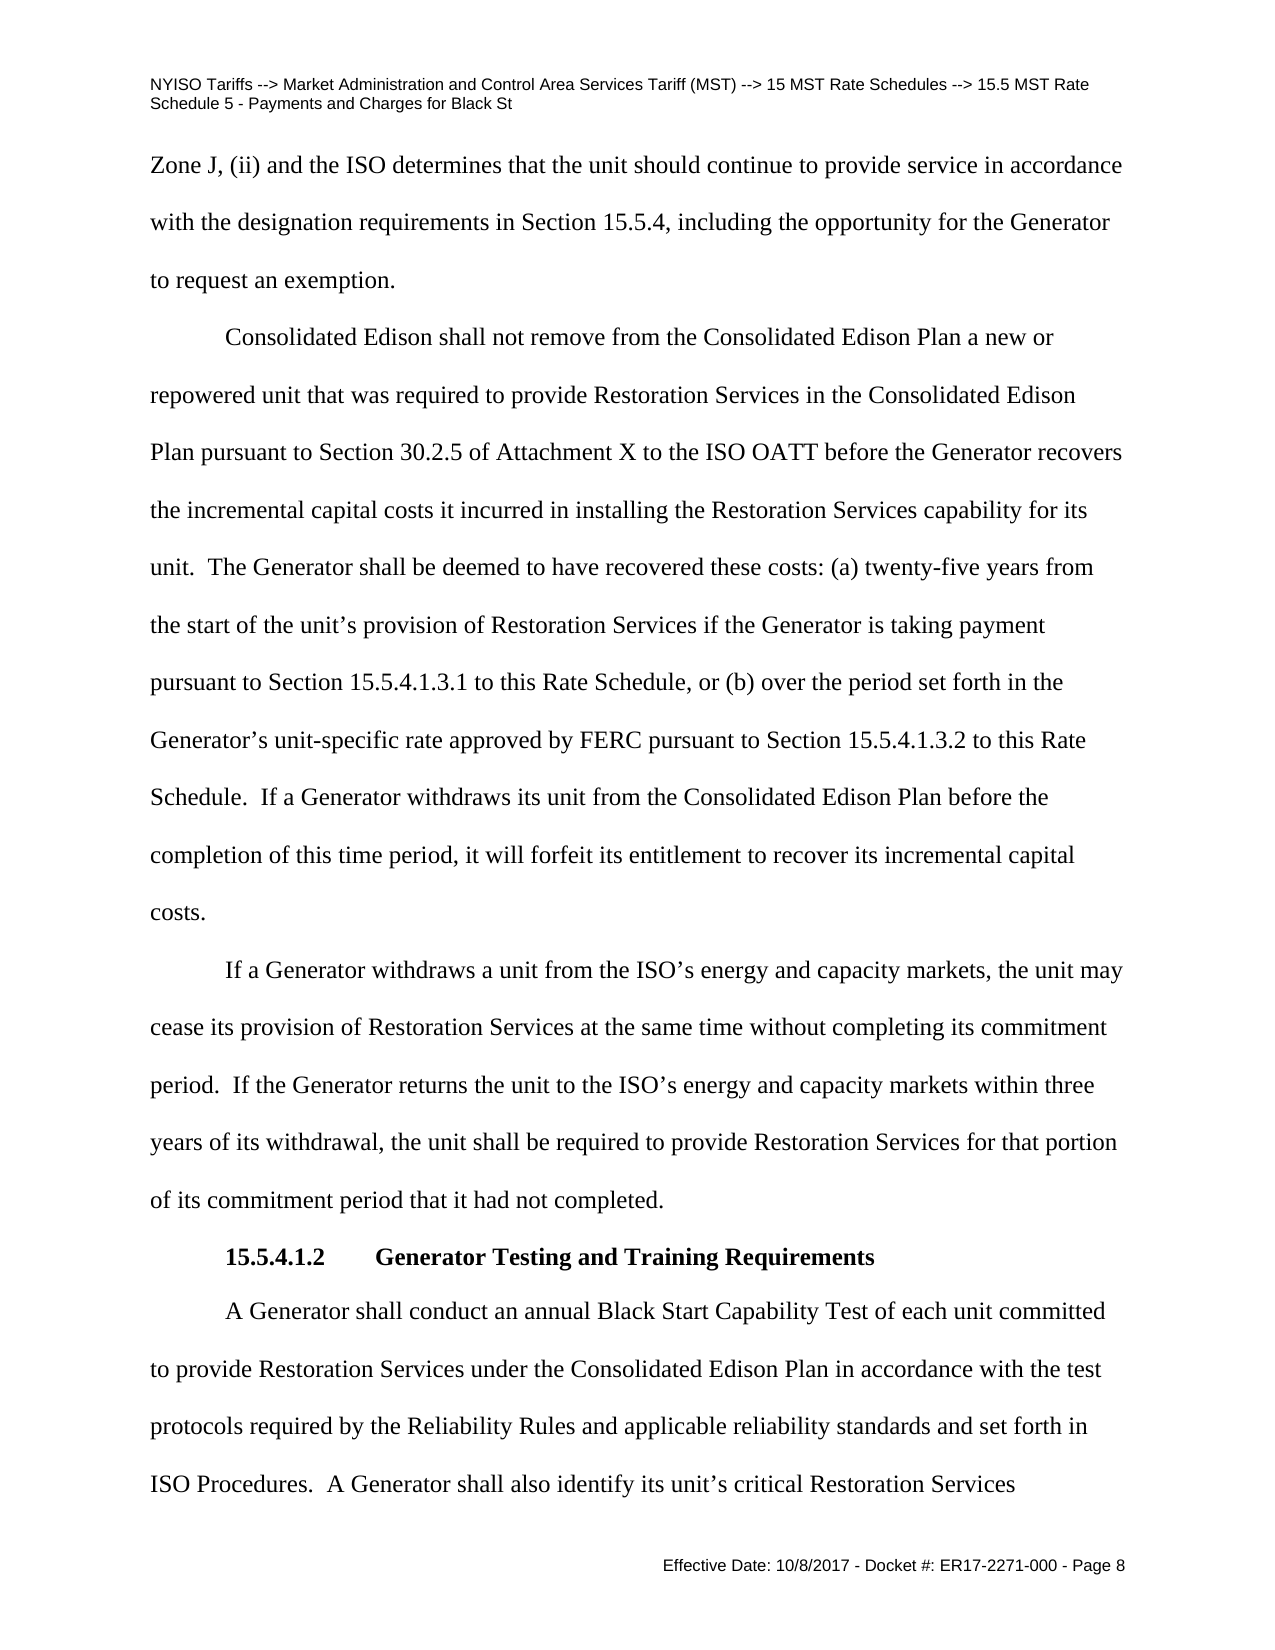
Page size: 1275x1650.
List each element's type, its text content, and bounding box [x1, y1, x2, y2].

subtitle 15.5.4.1.2 Generator Testing and Training Requirements [225, 1242, 1125, 1271]
text Consolidated Edison shall not remove from the Consolidated Edison Plan a new or repowered unit that was required to provide Restoration Services in the Consolidated Edison Plan pursuant to Section 30.2.5 of Attachment X to the ISO OATT before the Generator recovers the incremental capital costs it incurred in installing the Restoration Services capability for its unit. The Generator shall be deemed to have recovered these costs: (a) twenty-five years from the start of the unit’s provision of Restoration Services if the Generator is taking payment pursuant to Section 15.5.4.1.3.1 to this Rate Schedule, or (b) over the period set forth in the Generator’s unit-specific rate approved by FERC pursuant to Section 15.5.4.1.3.2 to this Rate Schedule. If a Generator withdraws its unit from the Consolidated Edison Plan before the completion of this time period, it will forfeit its entitlement to recover its incremental capital costs. [150, 322, 1125, 926]
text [150, 150, 1125, 294]
text If a Generator withdraws a unit from the ISO’s energy and capacity markets, the unit may cease its provision of Restoration Services at the same time without completing its commitment period. If the Generator returns the unit to the ISO’s energy and capacity markets within three years of its withdrawal, the unit shall be required to provide Restoration Services for that portion of its commitment period that it had not completed. [150, 955, 1125, 1214]
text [150, 1296, 1125, 1497]
